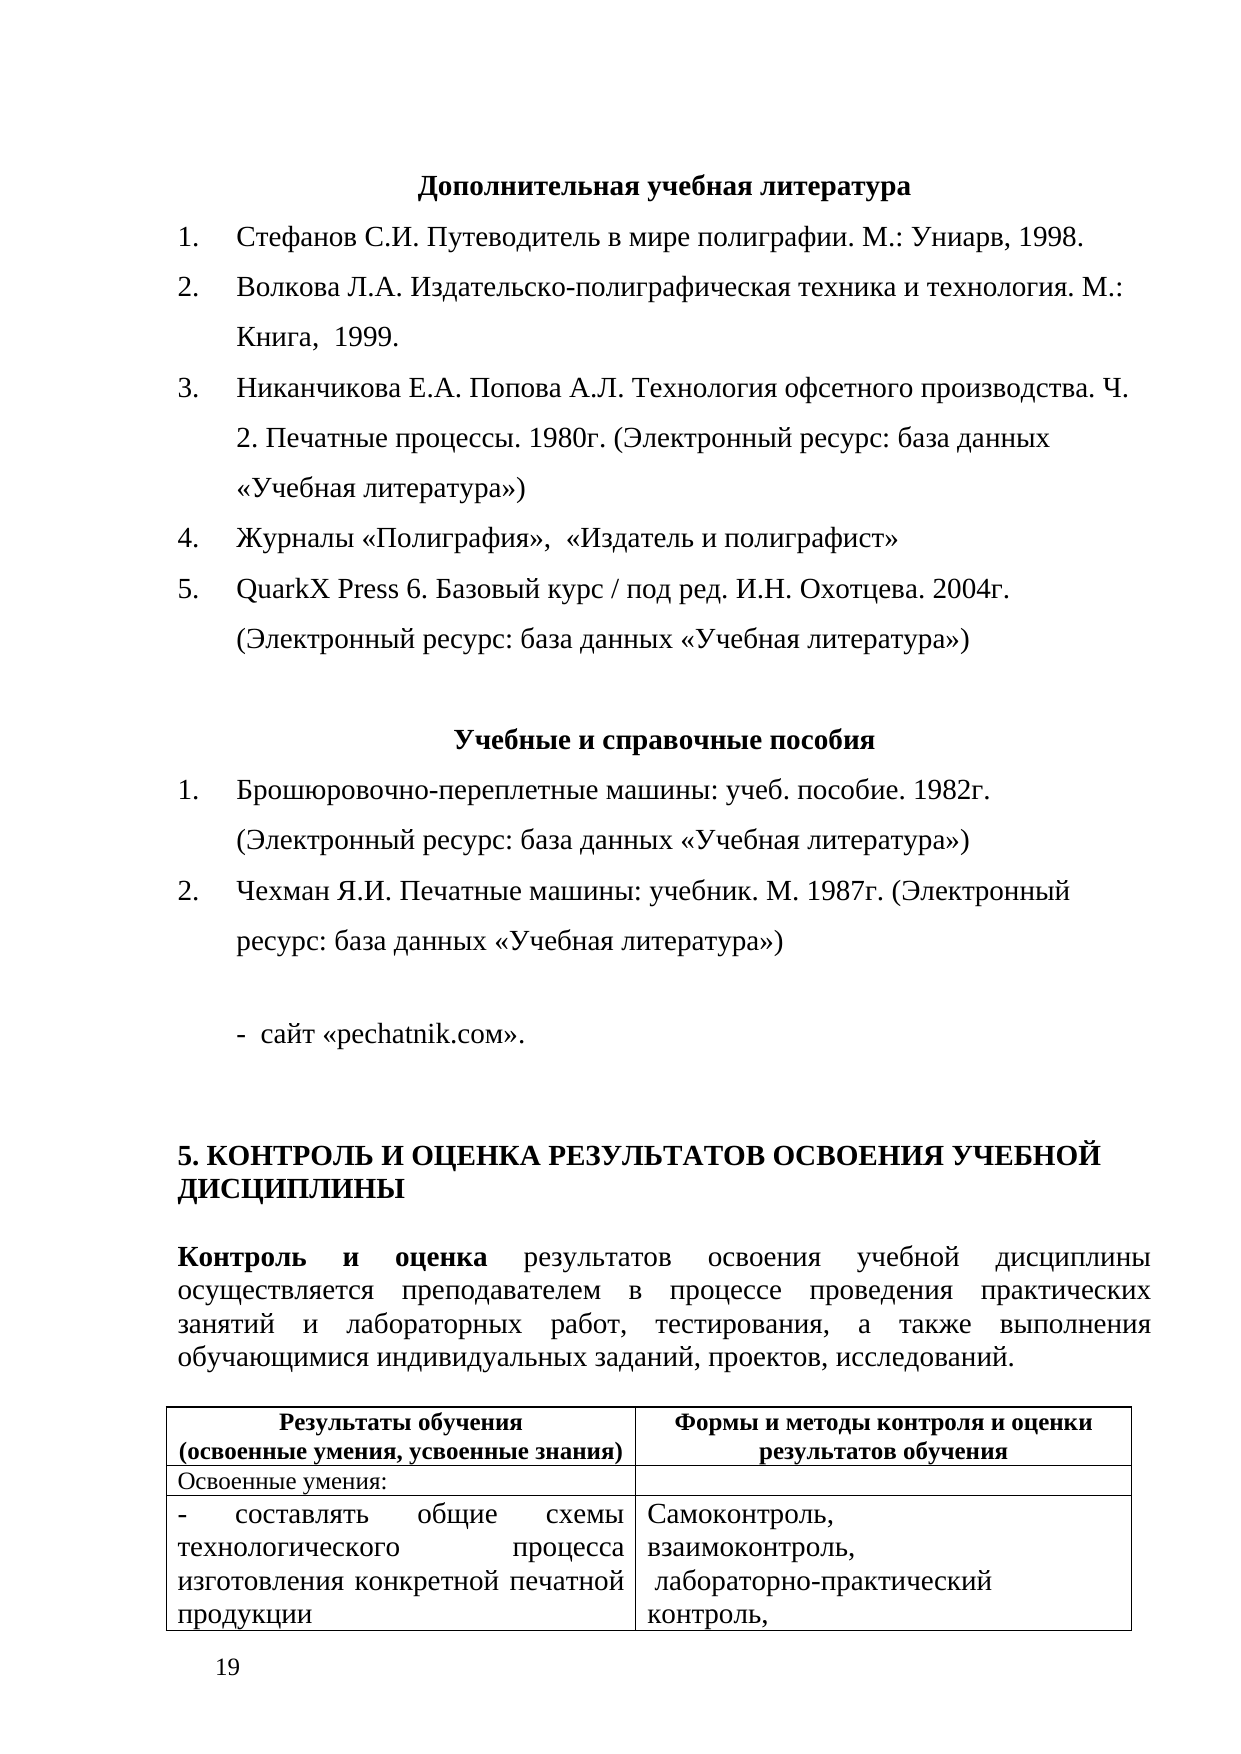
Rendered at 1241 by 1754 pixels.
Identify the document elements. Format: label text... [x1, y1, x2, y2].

list Брошюровочно-переплетные машины: учеб. пособие. 1982г. (Электронный ресурс: база данных «Учебная литература») [177, 772, 1152, 856]
text Дополнительная учебная литература [177, 168, 1152, 202]
subtitle Контроль и оценка результатов освоения учебной дисциплины осуществляется преподавателем в процессе проведения практических занятий и лабораторных работ, тестирования, а также выполнения обучающимися индивидуальных заданий, проектов, исследований. [177, 1239, 1152, 1373]
table_header Результаты обучения (освоенные умения, усвоенные знания) [167, 1408, 635, 1465]
list Стефанов С.И. Путеводитель в мире полиграфии. М.: Униарв, 1998. [177, 219, 1152, 252]
text Учебные и справочные пособия [177, 722, 1152, 755]
table_cell - составлять общие схемы технологического процесса изготовления конкретной печатной продукции [167, 1496, 635, 1630]
table_cell [636, 1466, 1131, 1495]
list - сайт «pechatnik.сом». [236, 1017, 1152, 1050]
list QuarkX Press 6. Базовый курс / под ред. И.Н. Охотцева. 2004г. (Электронный ресурс: база данных «Учебная литература») [177, 571, 1152, 655]
list Журналы «Полиграфия», «Издатель и полиграфист» [177, 521, 1152, 554]
list Волкова Л.А. Издательско-полиграфическая техника и технология. М.: Книга, 1999. [177, 269, 1152, 353]
table_header Формы и методы контроля и оценки результатов обучения [636, 1408, 1131, 1465]
subtitle 5. Контроль и оценка результатов освоения УЧЕБНОЙ Дисциплины [177, 1138, 1152, 1205]
list Чехман Я.И. Печатные машины: учебник. М. 1987г. (Электронный ресурс: база данных «Учебная литература») [177, 873, 1152, 957]
list Никанчикова Е.А. Попова А.Л. Технология офсетного производства. Ч. 2. Печатные процессы. 1980г. (Электронный ресурс: база данных «Учебная литература») [177, 370, 1152, 504]
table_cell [636, 1496, 1131, 1630]
table_cell Освоенные умения: [167, 1466, 635, 1495]
